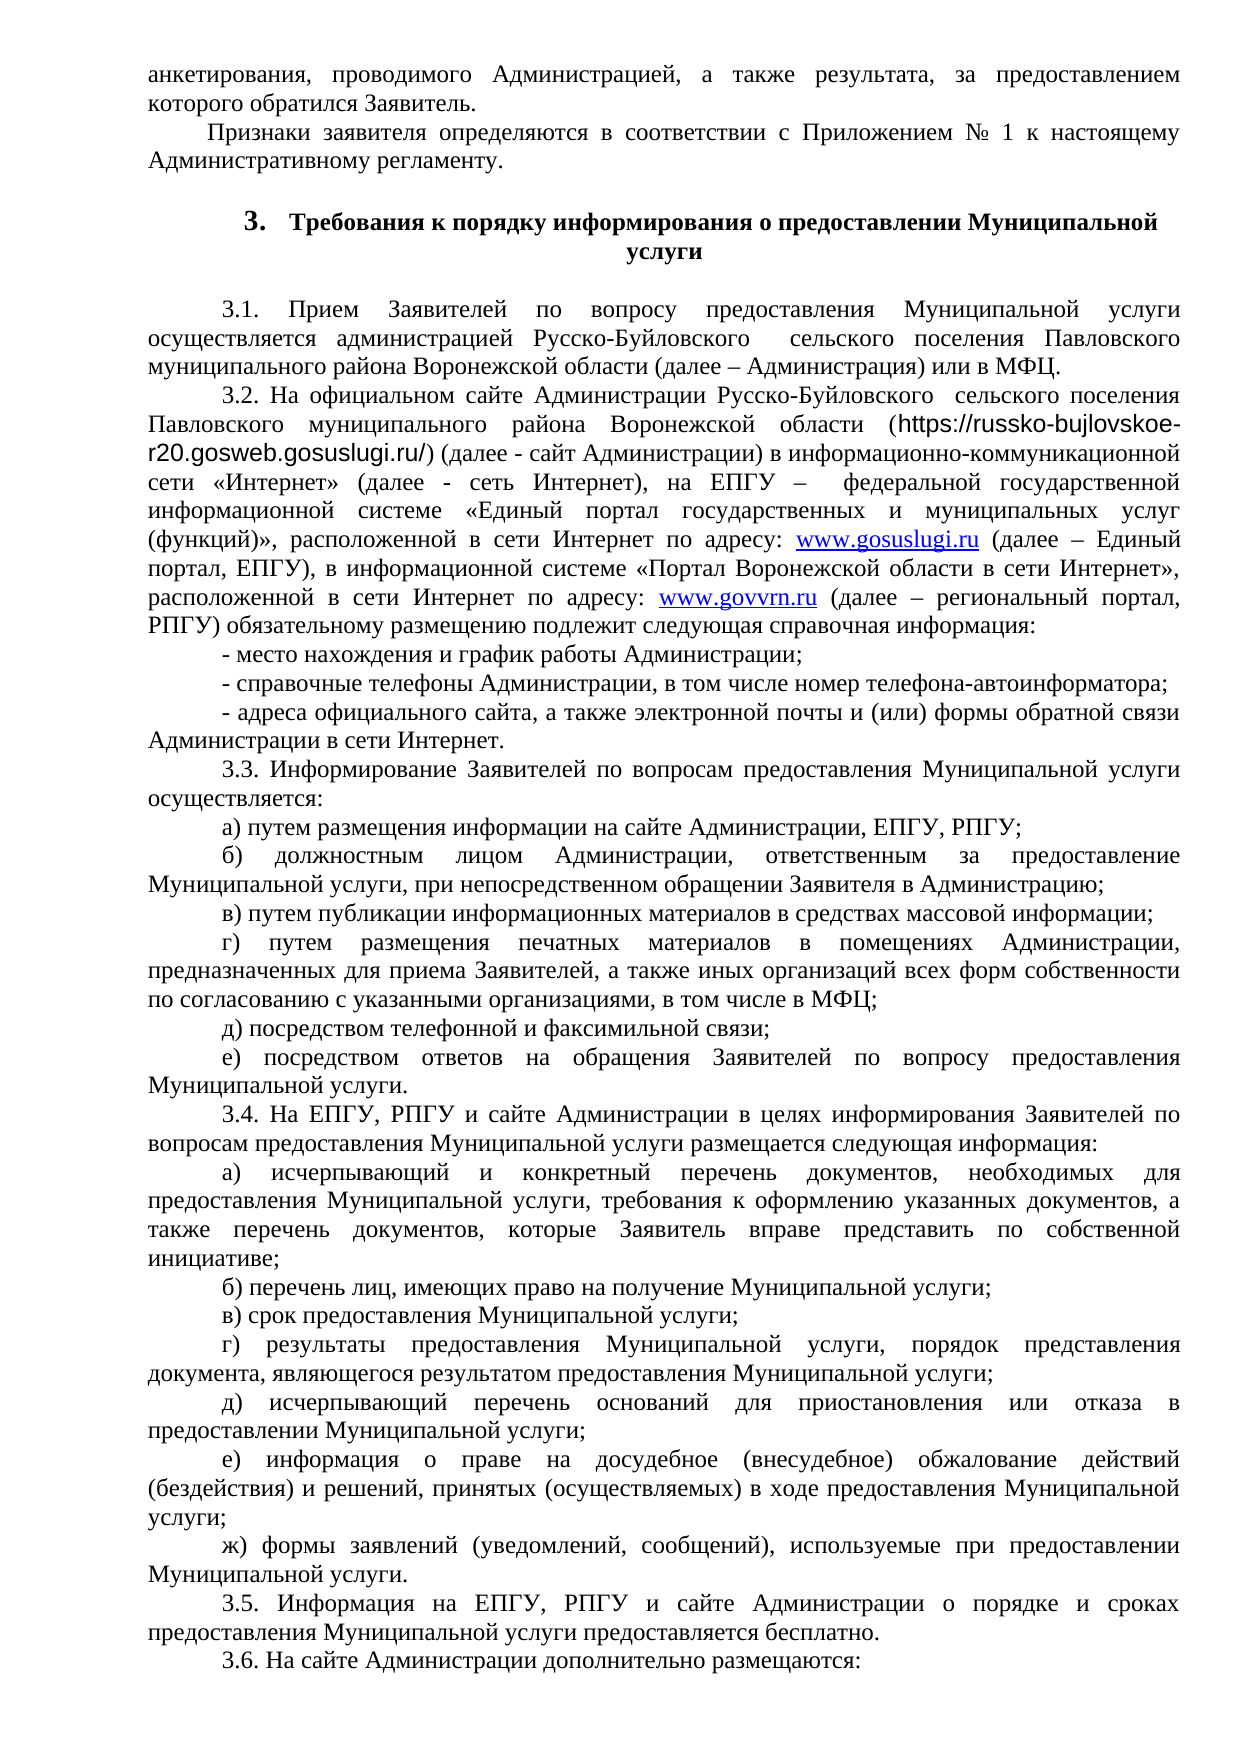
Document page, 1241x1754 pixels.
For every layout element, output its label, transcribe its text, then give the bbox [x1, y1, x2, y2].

text а) исчерпывающий и конкретный перечень документов, необходимых для предоставления Муниципальной услуги, требования к оформлению указанных документов, а также перечень документов, которые Заявитель вправе представить по собственной инициативе; [148, 1157, 1181, 1272]
text д) исчерпывающий перечень оснований для приостановления или отказа в предоставлении Муниципальной услуги; [148, 1387, 1181, 1444]
text е) информация о праве на досудебное (внесудебное) обжалование действий (бездействия) и решений, принятых (осуществляемых) в ходе предоставления Муниципальной услуги; [148, 1444, 1181, 1530]
text 3.5. Информация на ЕПГУ, РПГУ и сайте Администрации о порядке и сроках предоставления Муниципальной услуги предоставляется бесплатно. [148, 1588, 1181, 1645]
text ж) формы заявлений (уведомлений, сообщений), используемые при предоставлении Муниципальной услуги. [148, 1530, 1181, 1588]
text г) путем размещения печатных материалов в помещениях Администрации, предназначенных для приема Заявителей, а также иных организаций всех форм собственности по согласованию с указанными организациями, в том числе в МФЦ; [148, 927, 1181, 1013]
text 3.4. На ЕПГУ, РПГУ и сайте Администрации в целях информирования Заявителей по вопросам предоставления Муниципальной услуги размещается следующая информация: [148, 1099, 1181, 1157]
text Признаки заявителя определяются в соответствии с Приложением № 1 к настоящему Административному регламенту. [148, 117, 1181, 174]
text - место нахождения и график работы Администрации; [148, 639, 1181, 668]
text - адреса официального сайта, а также электронной почты и (или) формы обратной связи Администрации в сети Интернет. [148, 697, 1181, 754]
text е) посредством ответов на обращения Заявителей по вопросу предоставления Муниципальной услуги. [148, 1042, 1181, 1099]
text в) путем публикации информационных материалов в средствах массовой информации; [148, 898, 1181, 927]
text б) должностным лицом Администрации, ответственным за предоставление Муниципальной услуги, при непосредственном обращении Заявителя в Администрацию; [148, 840, 1181, 898]
text - справочные телефоны Администрации, в том числе номер телефона-автоинформатора; [148, 668, 1181, 697]
text 3.1. Прием Заявителей по вопросу предоставления Муниципальной услуги осуществляется администрацией Русско-Буйловского сельского поселения Павловского муниципального района Воронежской области (далее – Администрация) или в МФЦ. [148, 294, 1181, 380]
list Требования к порядку информирования о предоставлении Муниципальной услуги [148, 203, 1181, 265]
text д) посредством телефонной и факсимильной связи; [148, 1013, 1181, 1042]
text в) срок предоставления Муниципальной услуги; [148, 1300, 1181, 1329]
text г) результаты предоставления Муниципальной услуги, порядок представления документа, являющегося результатом предоставления Муниципальной услуги; [148, 1329, 1181, 1387]
text 3.6. На сайте Администрации дополнительно размещаются: [148, 1645, 1181, 1674]
text 3.3. Информирование Заявителей по вопросам предоставления Муниципальной услуги осуществляется: [148, 754, 1181, 812]
text 3.2. На официальном сайте Администрации Русско-Буйловского сельского поселения Павловского муниципального района Воронежской области (https://russko-bujlovskoe-r20.gosweb.gosuslugi.ru/) (далее - сайт Администрации) в информационно-коммуникационной сети «Интернет» (далее - сеть Интернет), на ЕПГУ – федеральной государственной информационной системе «Единый портал государственных и муниципальных услуг (функций)», расположенной в сети Интернет по адресу: www.gosuslugi.ru (далее – Единый портал, ЕПГУ), в информационной системе «Портал Воронежской области в сети Интернет», расположенной в сети Интернет по адресу: www.govvrn.ru (далее – региональный портал, РПГУ) обязательному размещению подлежит следующая справочная информация: [148, 380, 1181, 639]
text а) путем размещения информации на сайте Администрации, ЕПГУ, РПГУ; [148, 812, 1181, 840]
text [148, 59, 1181, 117]
text б) перечень лиц, имеющих право на получение Муниципальной услуги; [148, 1272, 1181, 1300]
